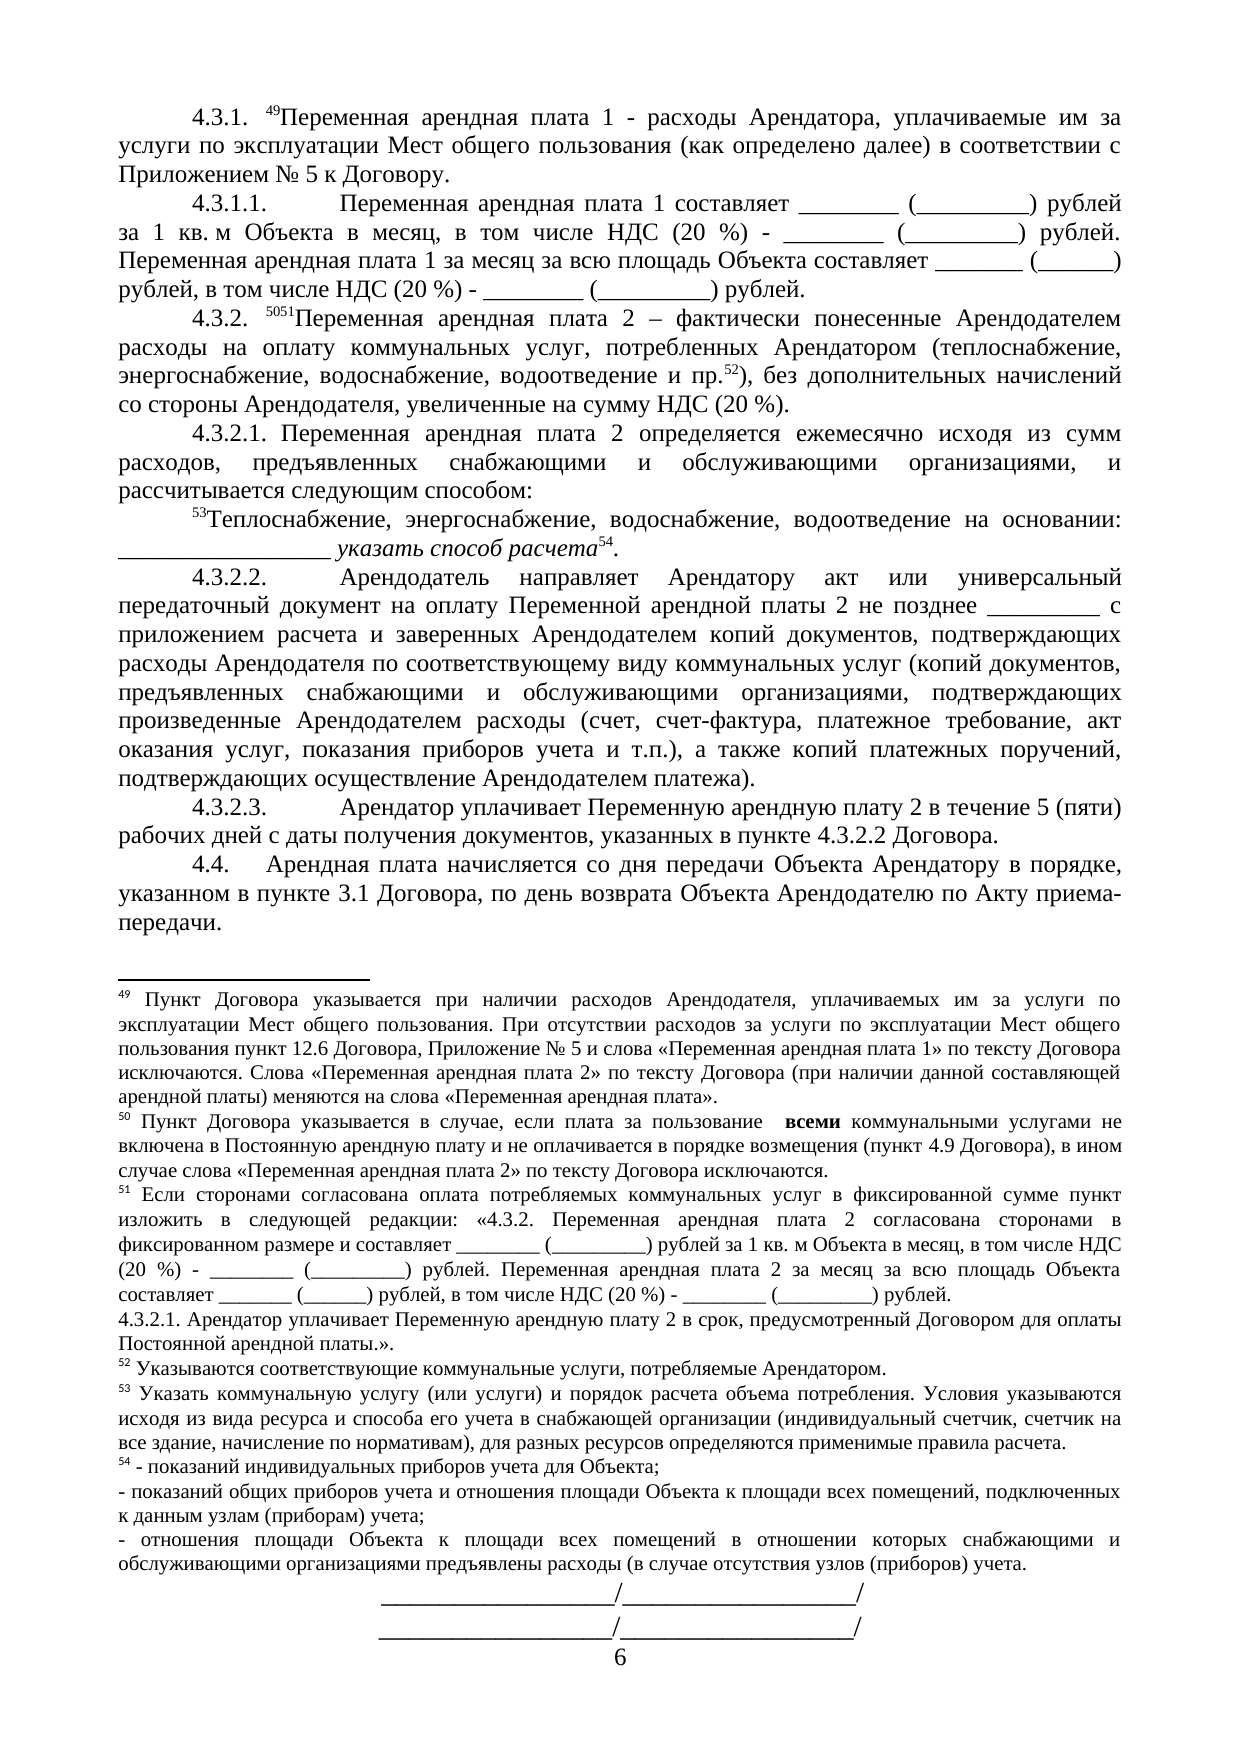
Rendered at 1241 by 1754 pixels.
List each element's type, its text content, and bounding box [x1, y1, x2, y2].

list Теплоснабжение, энергоснабжение, водоснабжение, водоотведение на основании: _________________ указать способ расчета. [118, 504, 1122, 562]
list Переменная арендная плата 1 составляет ________ (_________) рублей за 1 кв. м Объекта в месяц, в том числе НДС (20 %) - ________ (_________) рублей. Переменная арендная плата 1 за месяц за всю площадь Объекта составляет _______ (______) рублей, в том числе НДС (20 %) - ________ (_________) рублей. [118, 188, 1122, 303]
list Переменная арендная плата 1 - расходы Арендатора, уплачиваемые им за услуги по эксплуатации Мест общего пользования (как определено далее) в соответствии с Приложением № 5 к Договору. [118, 102, 1122, 188]
list Арендодатель направляет Арендатору акт или универсальный передаточный документ на оплату Переменной арендной платы 2 не позднее _________ с приложением расчета и заверенных Арендодателем копий документов, подтверждающих расходы Арендодателя по соответствующему виду коммунальных услуг (копий документов, предъявленных снабжающими и обслуживающими организациями, подтверждающих произведенные Арендодателем расходы (счет, счет-фактура, платежное требование, акт оказания услуг, показания приборов учета и т.п.), а также копий платежных поручений, подтверждающих осуществление Арендодателем платежа). [118, 562, 1122, 792]
list Арендная плата начисляется со дня передачи Объекта Арендатору в порядке, указанном в пункте 3.1 Договора, по день возврата Объекта Арендодателю по Акту приема-передачи. [118, 849, 1122, 936]
list Переменная арендная плата 2 – фактически понесенные Арендодателем расходы на оплату коммунальных услуг, потребленных Арендатором (теплоснабжение, энергоснабжение, водоснабжение, водоотведение и пр.), без дополнительных начислений со стороны Арендодателя, увеличенные на сумму НДС (20 %). [118, 303, 1122, 418]
list Переменная арендная плата 2 определяется ежемесячно исходя из сумм расходов, предъявленных снабжающими и обслуживающими организациями, и рассчитывается следующим способом: [118, 418, 1122, 504]
list Арендатор уплачивает Переменную арендную плату 2 в течение 5 (пяти) рабочих дней с даты получения документов, указанных в пункте 4.3.2.2 Договора. [118, 792, 1122, 849]
